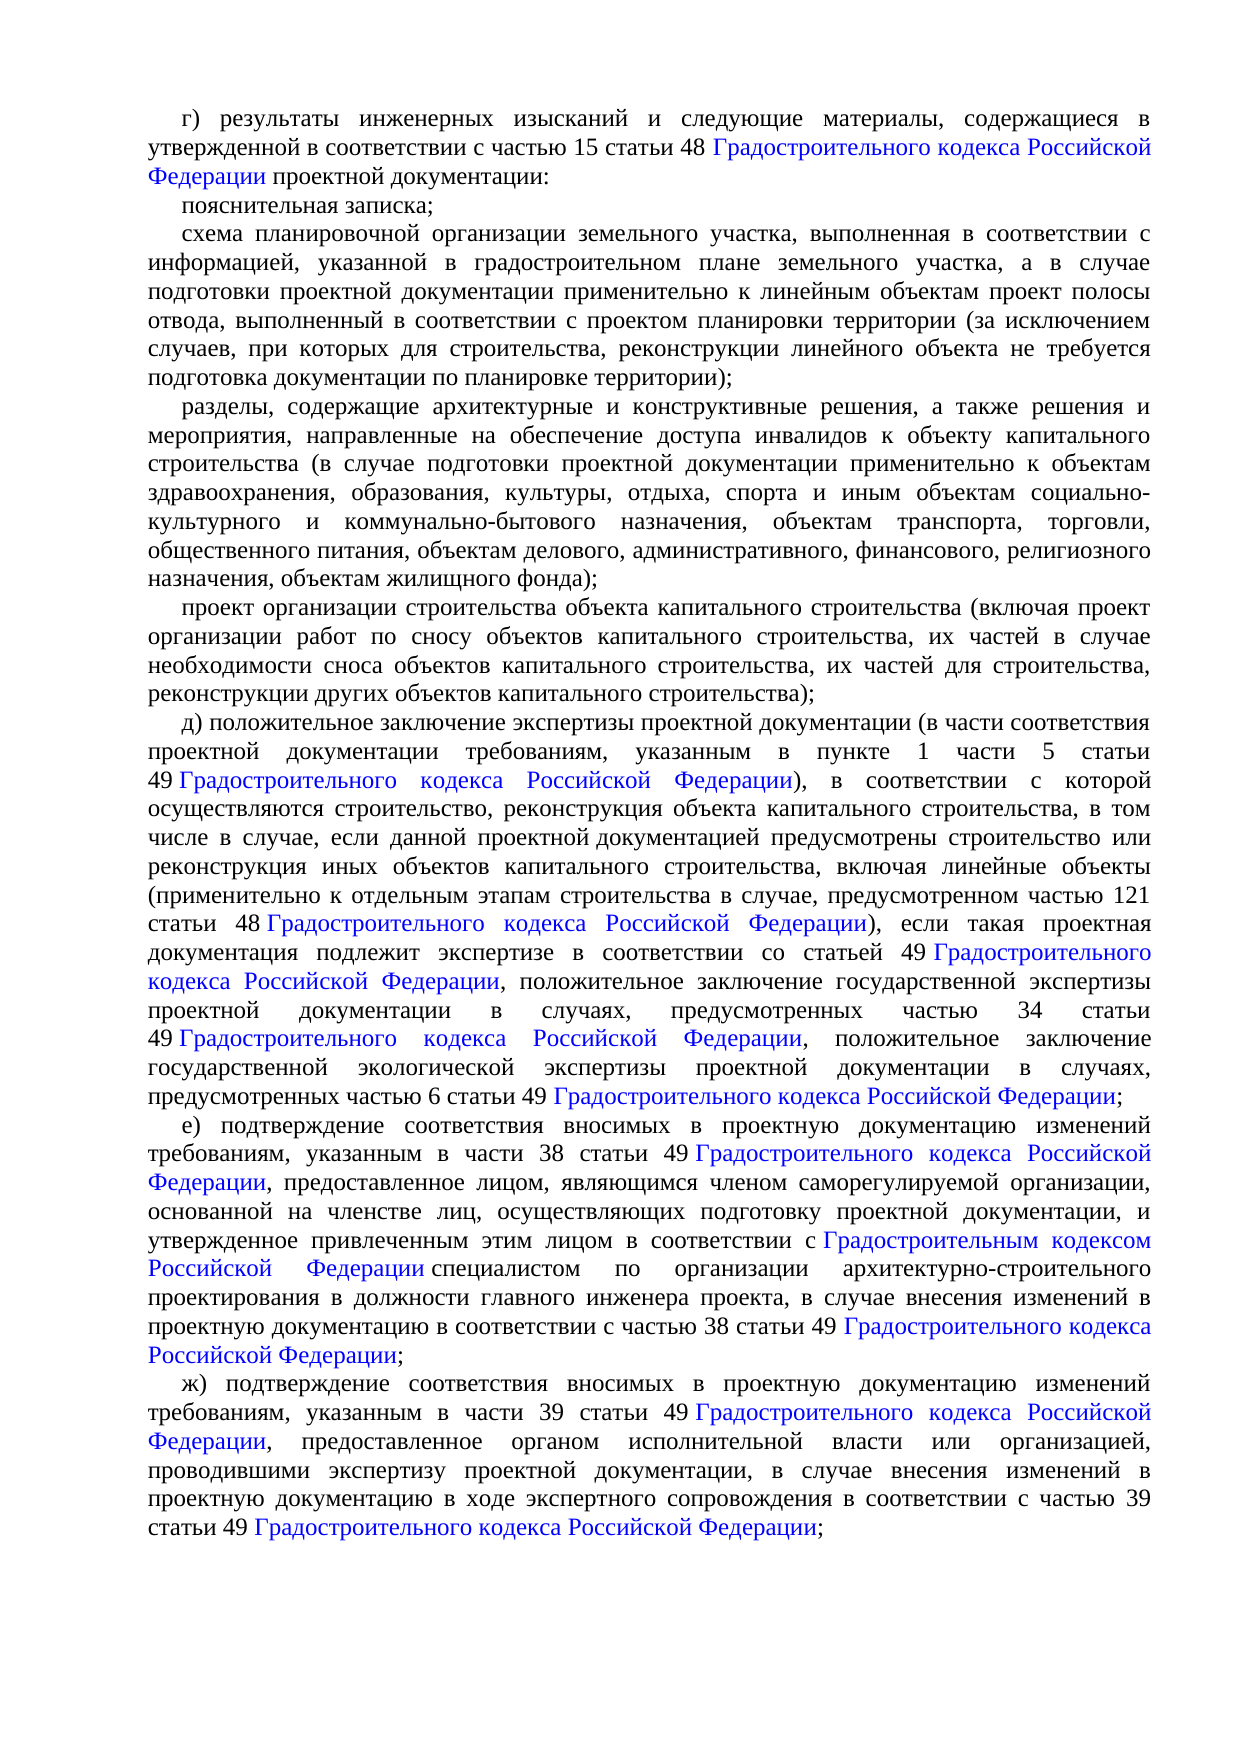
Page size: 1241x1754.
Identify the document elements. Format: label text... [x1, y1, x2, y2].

text ж) подтверждение соответствия вносимых в проектную документацию изменений требованиям, указанным в части 39 статьи 49 Градостроительного кодекса Российской Федерации, предоставленное органом исполнительной власти или организацией, проводившими экспертизу проектной документации, в случае внесения изменений в проектную документацию в ходе экспертного сопровождения в соответствии с частью 39 статьи 49 Градостроительного кодекса Российской Федерации; [148, 1368, 1152, 1541]
text разделы, содержащие архитектурные и конструктивные решения, а также решения и мероприятия, направленные на обеспечение доступа инвалидов к объекту капитального строительства (в случае подготовки проектной документации применительно к объектам здравоохранения, образования, культуры, отдыха, спорта и иным объектам социально-культурного и коммунально-бытового назначения, объектам транспорта, торговли, общественного питания, объектам делового, административного, финансового, религиозного назначения, объектам жилищного фонда); [148, 391, 1152, 592]
text г) результаты инженерных изысканий и следующие материалы, содержащиеся в утвержденной в соответствии с частью 15 статьи 48 Градостроительного кодекса Российской Федерации проектной документации: [148, 103, 1152, 190]
text е) подтверждение соответствия вносимых в проектную документацию изменений требованиям, указанным в части 38 статьи 49 Градостроительного кодекса Российской Федерации, предоставленное лицом, являющимся членом саморегулируемой организации, основанной на членстве лиц, осуществляющих подготовку проектной документации, и утвержденное привлеченным этим лицом в соответствии с Градостроительным кодексом Российской Федерации специалистом по организации архитектурно-строительного проектирования в должности главного инженера проекта, в случае внесения изменений в проектную документацию в соответствии с частью 38 статьи 49 Градостроительного кодекса Российской Федерации; [148, 1110, 1152, 1368]
text схема планировочной организации земельного участка, выполненная в соответствии с информацией, указанной в градостроительном плане земельного участка, а в случае подготовки проектной документации применительно к линейным объектам проект полосы отвода, выполненный в соответствии с проектом планировки территории (за исключением случаев, при которых для строительства, реконструкции линейного объекта не требуется подготовка документации по планировке территории); [148, 218, 1152, 391]
text д) положительное заключение экспертизы проектной документации (в части соответствия проектной документации требованиям, указанным в пункте 1 части 5 статьи 49 Градостроительного кодекса Российской Федерации), в соответствии с которой осуществляются строительство, реконструкция объекта капитального строительства, в том числе в случае, если данной проектной документацией предусмотрены строительство или реконструкция иных объектов капитального строительства, включая линейные объекты (применительно к отдельным этапам строительства в случае, предусмотренном частью 121 статьи 48 Градостроительного кодекса Российской Федерации), если такая проектная документация подлежит экспертизе в соответствии со статьей 49 Градостроительного кодекса Российской Федерации, положительное заключение государственной экспертизы проектной документации в случаях, предусмотренных частью 34 статьи 49 Градостроительного кодекса Российской Федерации, положительное заключение государственной экологической экспертизы проектной документации в случаях, предусмотренных частью 6 статьи 49 Градостроительного кодекса Российской Федерации; [148, 707, 1152, 1110]
text проект организации строительства объекта капитального строительства (включая проект организации работ по сносу объектов капитального строительства, их частей в случае необходимости сноса объектов капитального строительства, их частей для строительства, реконструкции других объектов капитального строительства); [148, 592, 1152, 707]
text пояснительная записка; [148, 190, 1152, 218]
